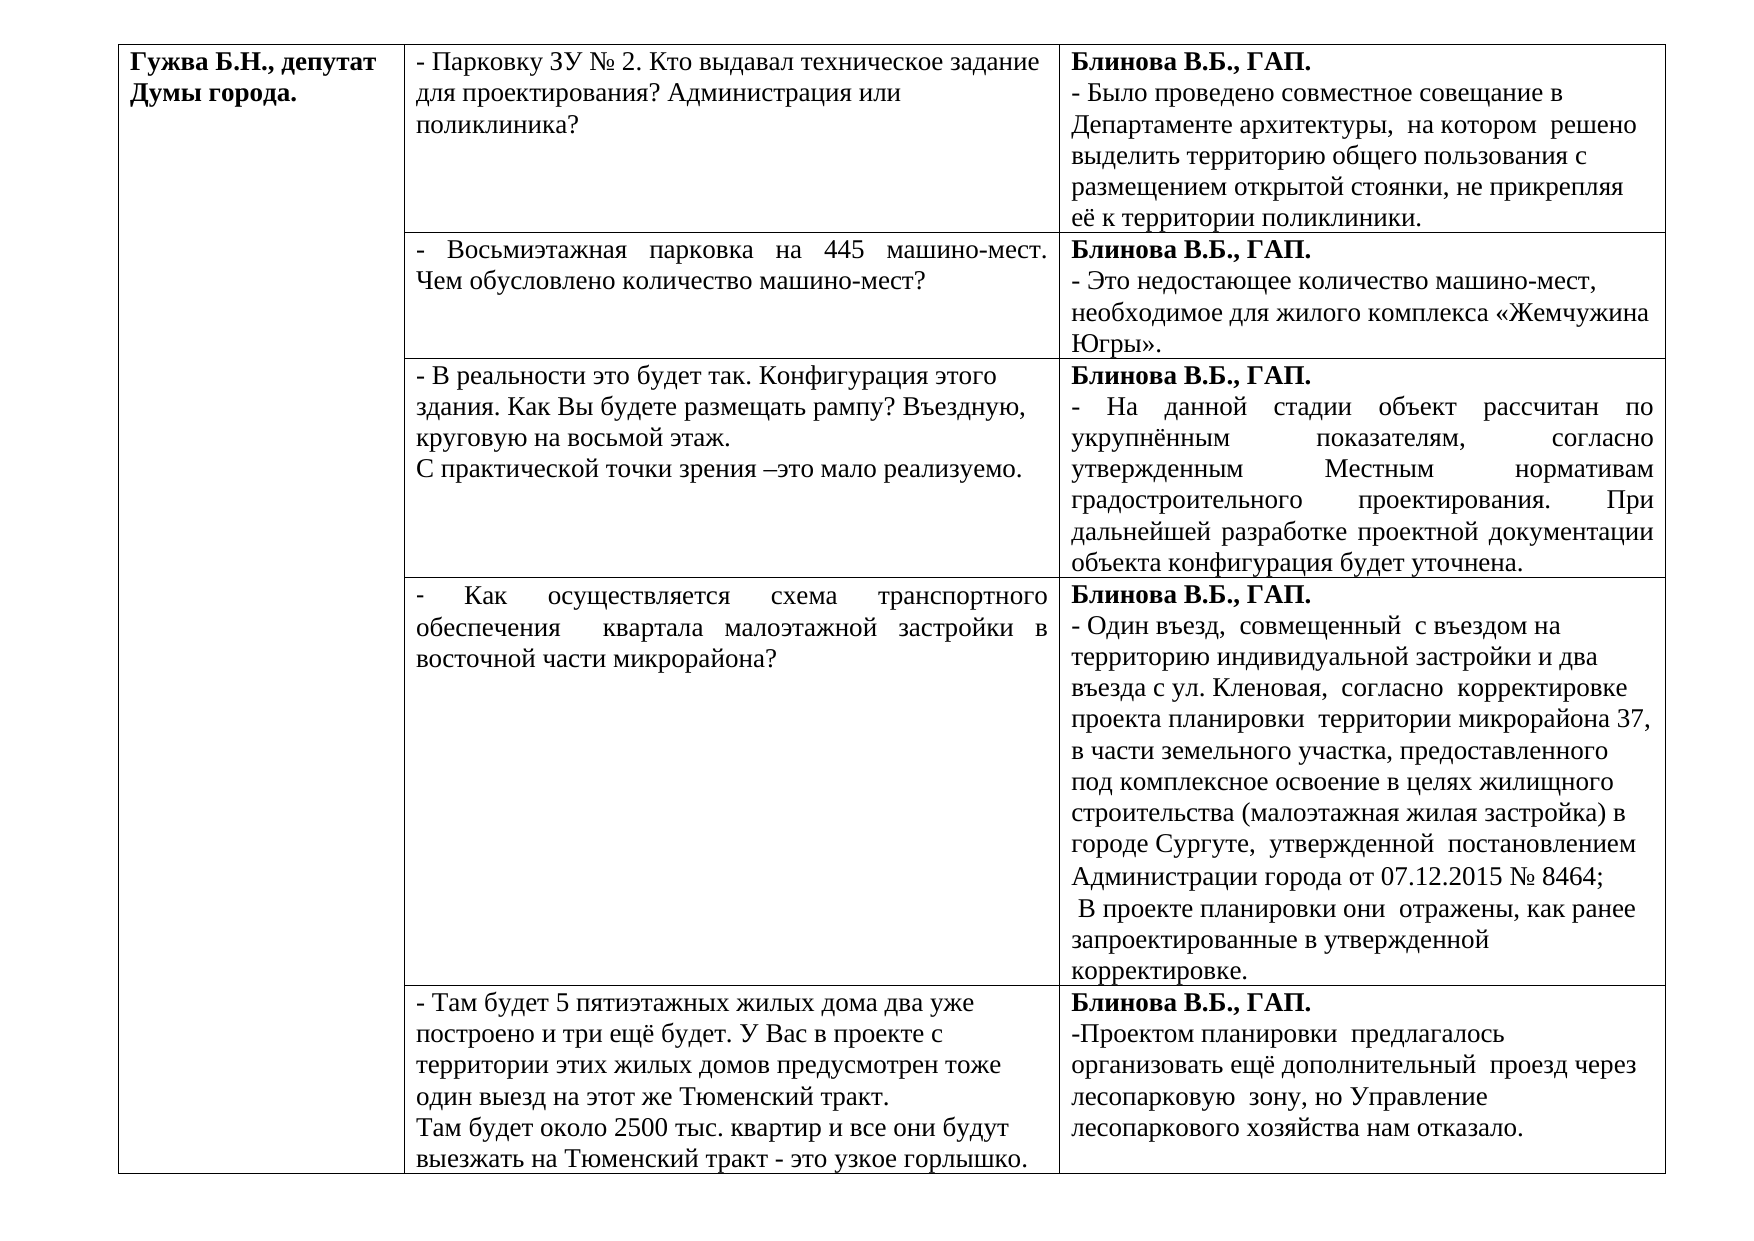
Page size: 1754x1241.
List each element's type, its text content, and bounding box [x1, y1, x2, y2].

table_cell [1060, 986, 1665, 1173]
table_cell - Как осуществляется схема транспортного обеспечения квартала малоэтажной застройки в восточной части микрорайона? [405, 578, 1059, 985]
table_cell Блинова В.Б., ГАП. - Один въезд, совмещенный с въездом на территорию индивидуальной застройки и два въезда с ул. Кленовая, согласно корректировке проекта планировки территории микрорайона 37, в части земельного участка, предоставленного под комплексное освоение в целях жилищного строительства (малоэтажная жилая застройка) в городе Сургуте, утвержденной постановлением Администрации города от 07.12.2015 № 8464; В проекте планировки они отражены, как ранее запроектированные в утвержденной корректировке. [1060, 578, 1665, 985]
table_cell Блинова В.Б., ГАП. - Было проведено совместное совещание в Департаменте архитектуры, на котором решено выделить территорию общего пользования с размещением открытой стоянки, не прикрепляя её к территории поликлиники. [1060, 45, 1665, 232]
table_cell - Парковку ЗУ № 2. Кто выдавал техническое задание для проектирования? Администрация или поликлиника? [405, 45, 1059, 232]
table_cell Блинова В.Б., ГАП. - Это недостающее количество машино-мест, необходимое для жилого комплекса «Жемчужина Югры». [1060, 233, 1665, 358]
table_cell Гужва Б.Н., депутат Думы города. [119, 45, 404, 1173]
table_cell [405, 986, 1059, 1173]
table_cell - В реальности это будет так. Конфигурация этого здания. Как Вы будете размещать рампу? Въездную, круговую на восьмой этаж. С практической точки зрения –это мало реализуемо. [405, 359, 1059, 577]
table_cell - Восьмиэтажная парковка на 445 машино-мест. Чем обусловлено количество машино-мест? [405, 233, 1059, 358]
table_cell Блинова В.Б., ГАП. - На данной стадии объект рассчитан по укрупнённым показателям, согласно утвержденным Местным нормативам градостроительного проектирования. При дальнейшей разработке проектной документации объекта конфигурация будет уточнена. [1060, 359, 1665, 577]
